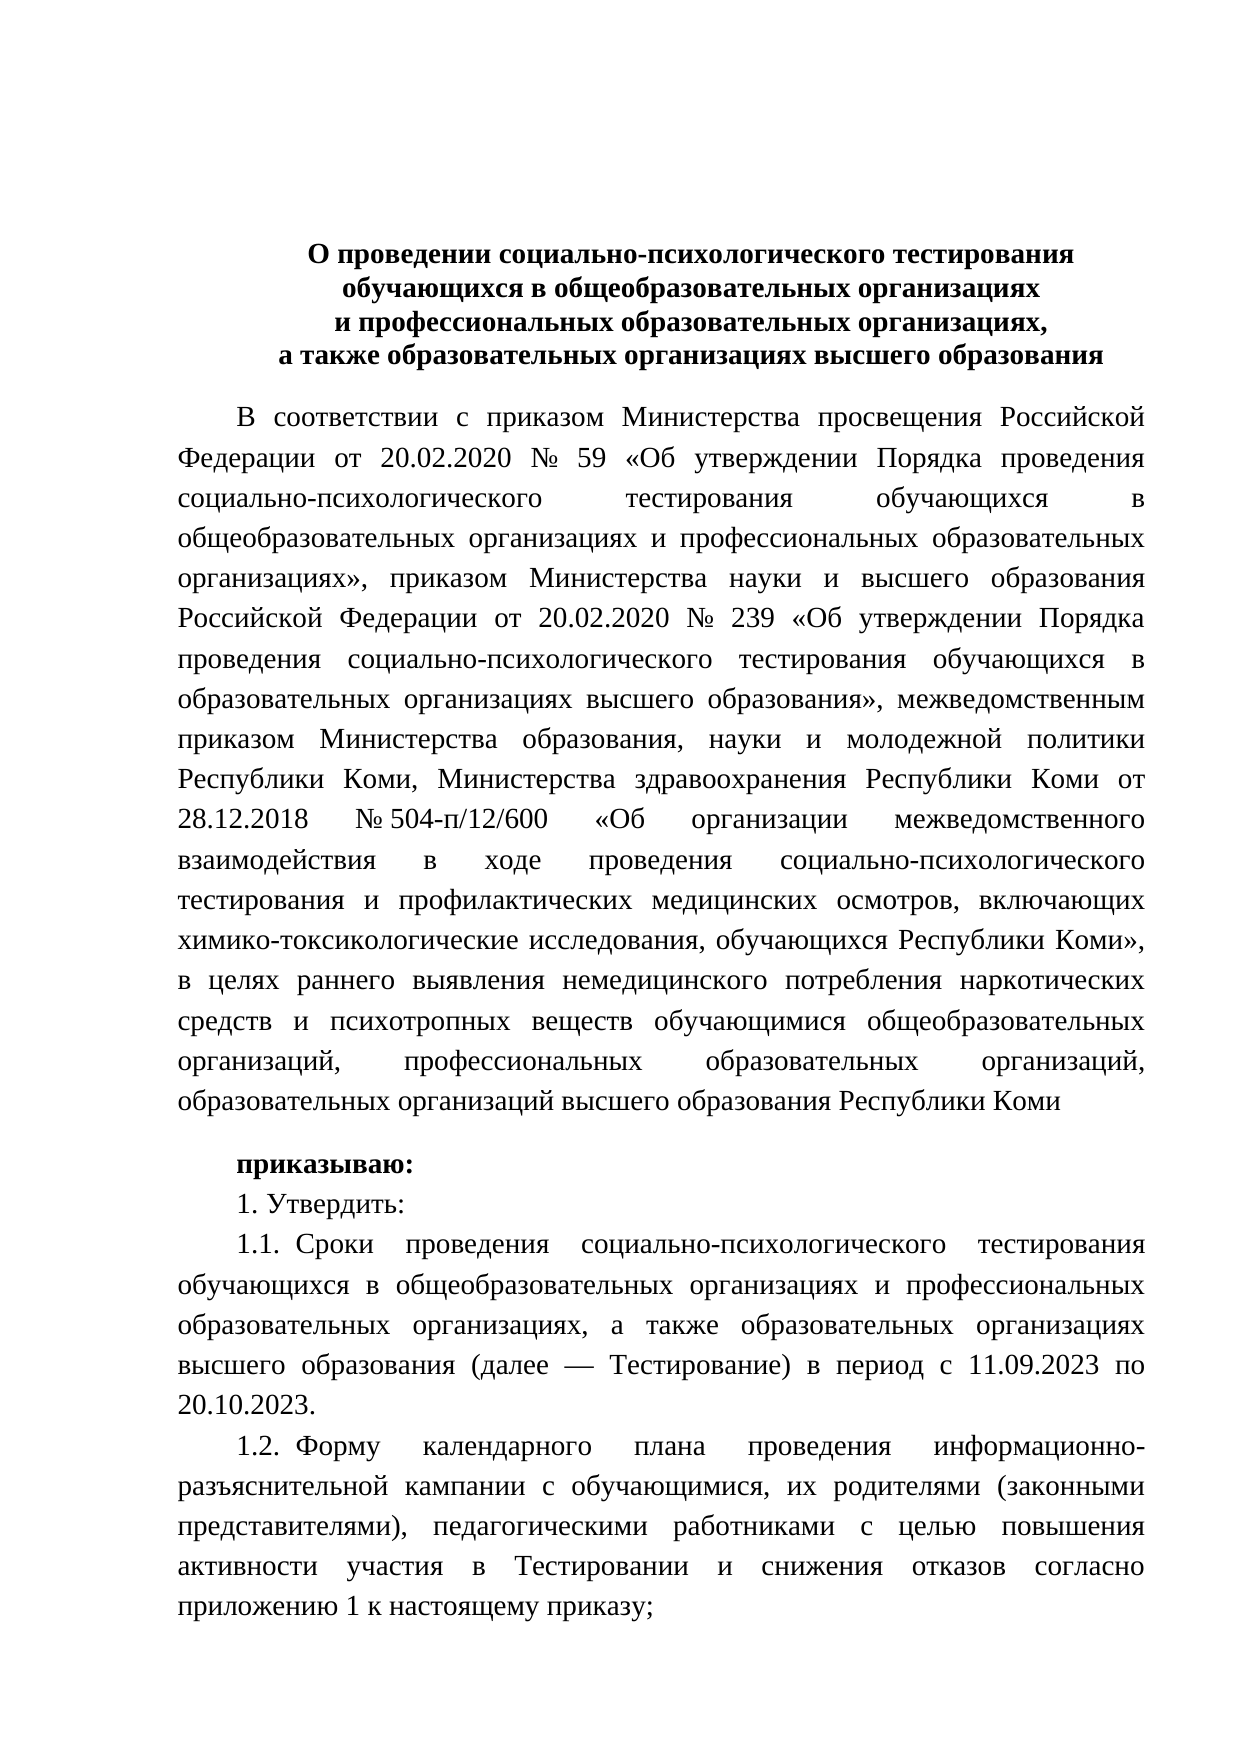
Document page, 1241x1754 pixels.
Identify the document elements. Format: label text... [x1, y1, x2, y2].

text а также образовательных организациях высшего образования [177, 337, 1146, 371]
text приказываю: [177, 1146, 1146, 1180]
text обучающихся в общеобразовательных организациях [177, 270, 1146, 304]
text В соответствии с приказом Министерства просвещения Российской Федерации от 20.02.2020 № 59 «Об утверждении Порядка проведения социально-психологического тестирования обучающихся в общеобразовательных организациях и профессиональных образовательных организациях», приказом Министерства науки и высшего образования Российской Федерации от 20.02.2020 № 239 «Об утверждении Порядка проведения социально-психологического тестирования обучающихся в образовательных организациях высшего образования», межведомственным приказом Министерства образования, науки и молодежной политики Республики Коми, Министерства здравоохранения Республики Коми от 28.12.2018 № 504-п/12/600 «Об организации межведомственного взаимодействия в ходе проведения социально-психологического тестирования и профилактических медицинских осмотров, включающих химико-токсикологические исследования, обучающихся Республики Коми», в целях раннего выявления немедицинского потребления наркотических средств и психотропных веществ обучающимися общеобразовательных организаций, профессиональных образовательных организаций, образовательных организаций высшего образования Республики Коми [177, 399, 1146, 1117]
text и профессиональных образовательных организациях, [177, 304, 1146, 337]
text О проведении социально-психологического тестирования [177, 237, 1146, 270]
list Сроки проведения социально-психологического тестирования обучающихся в общеобразовательных организациях и профессиональных образовательных организациях, а также образовательных организациях высшего образования (далее — Тестирование) в период с 11.09.2023 по 20.10.2023. [177, 1227, 1146, 1421]
list Форму календарного плана проведения информационно-разъяснительной кампании с обучающимися, их родителями (законными представителями), педагогическими работниками с целью повышения активности участия в Тестировании и снижения отказов согласно приложению 1 к настоящему приказу; [177, 1428, 1146, 1622]
list Утвердить: [177, 1186, 1146, 1220]
